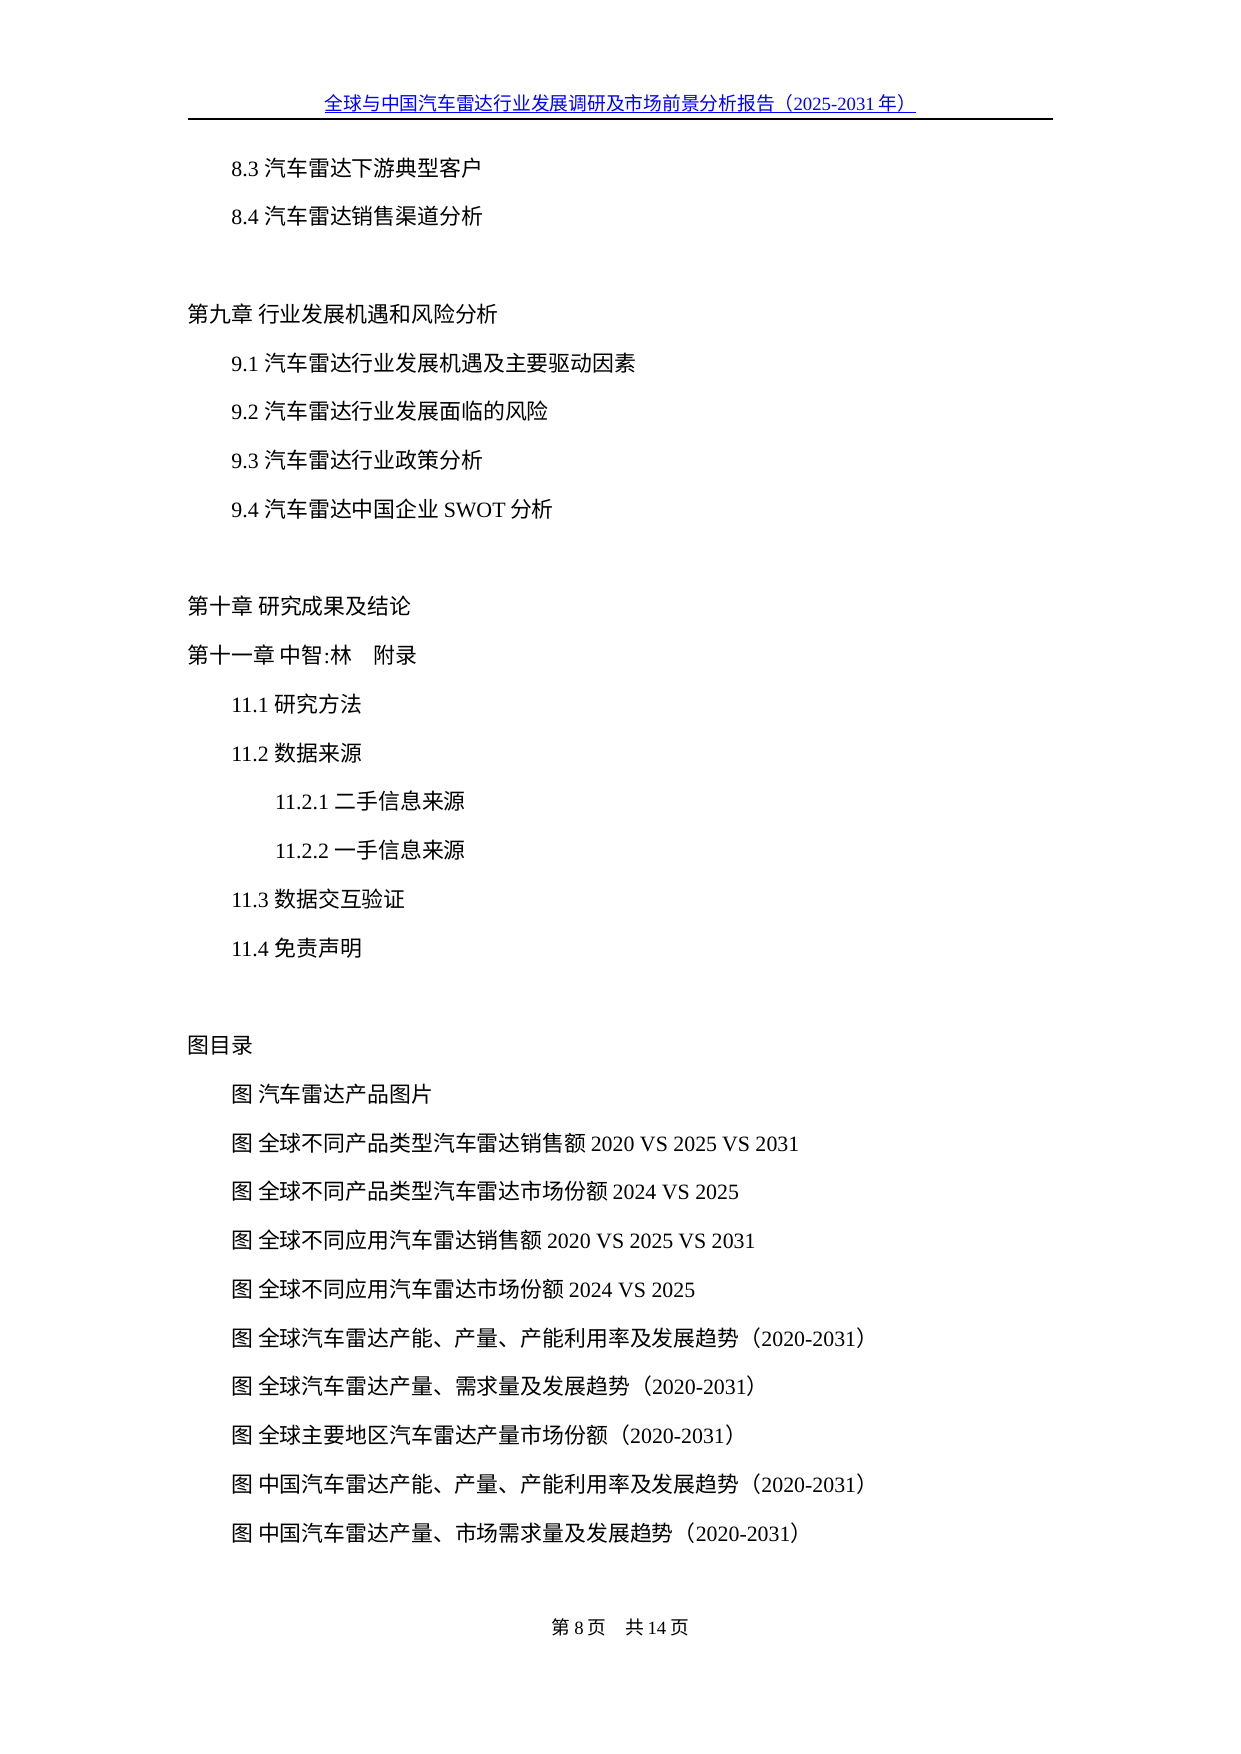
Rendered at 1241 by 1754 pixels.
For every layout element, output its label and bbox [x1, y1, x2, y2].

text [187, 150, 1053, 1548]
